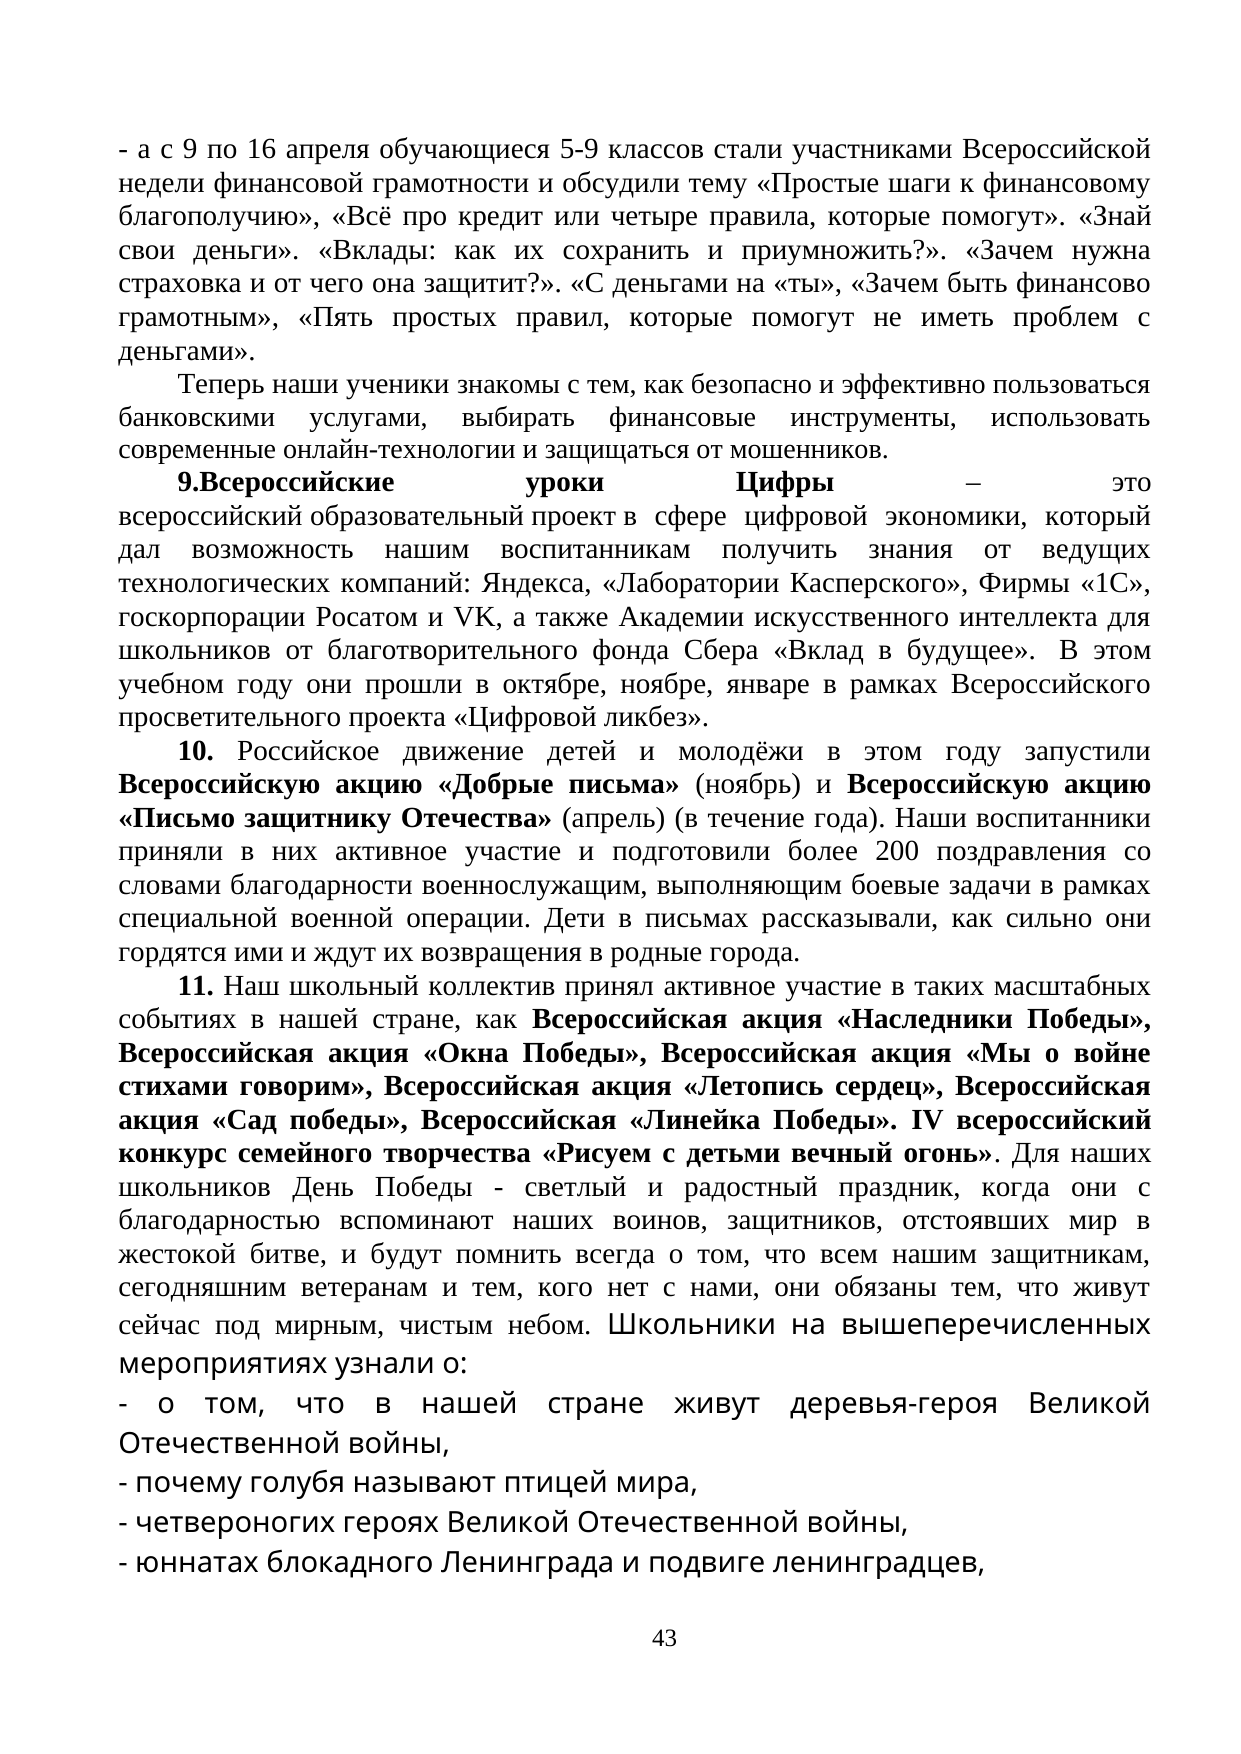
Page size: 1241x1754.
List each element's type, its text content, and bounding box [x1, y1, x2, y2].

text - почему голубя называют птицей мира, [118, 1462, 1152, 1501]
text - юннатах блокадного Ленинграда и подвиге ленинградцев, [118, 1541, 1152, 1581]
text 11. Наш школьный коллектив принял активное участие в таких масштабных событиях в нашей стране, как Всероссийская акция «Наследники Победы», Всероссийская акция «Окна Победы», Всероссийская акция «Мы о войне стихами говорим», Всероссийская акция «Летопись сердец», Всероссийская акция «Сад победы», Всероссийская «Линейка Победы». IV всероссийский конкурс семейного творчества «Рисуем с детьми вечный огонь». Для наших школьников День Победы - светлый и радостный праздник, когда они с благодарностью вспоминают наших воинов, защитников, отстоявших мир в жестокой битве, и будут помнить всегда о том, что всем нашим защитникам, сегодняшним ветеранам и тем, кого нет с нами, они обязаны тем, что живут сейчас под мирным, чистым небом. Школьники на вышеперечисленных мероприятиях узнали о: [118, 1303, 1152, 1382]
text 11. Наш школьный коллектив принял активное участие в таких масштабных событиях в нашей стране, как Всероссийская акция «Наследники Победы», Всероссийская акция «Окна Победы», Всероссийская акция «Мы о войне стихами говорим», Всероссийская акция «Летопись сердец», Всероссийская акция «Сад победы», Всероссийская «Линейка Победы». IV всероссийский конкурс семейного творчества «Рисуем с детьми вечный огонь». Для наших школьников День Победы - светлый и радостный праздник, когда они с благодарностью вспоминают наших воинов, защитников, отстоявших мир в жестокой битве, и будут помнить всегда о том, что всем нашим защитникам, сегодняшним ветеранам и тем, кого нет с нами, они обязаны тем, что живут сейчас под мирным, чистым небом. Школьники на вышеперечисленных мероприятиях узнали о: [118, 968, 1152, 1203]
text Теперь наши ученики знакомы с тем, как безопасно и эффективно пользоваться банковскими услугами, выбирать финансовые инструменты, использовать современные онлайн-технологии и защищаться от мошенников. [118, 366, 1152, 464]
text 10. Российское движение детей и молодёжи в этом году запустили Всероссийскую акцию «Добрые письма» (ноябрь) и Всероссийскую акцию «Письмо защитнику Отечества» (апрель) (в течение года). Наши воспитанники приняли в них активное участие и подготовили более 200 поздравления со словами благодарности военнослужащим, выполняющим боевые задачи в рамках специальной военной операции. Дети в письмах рассказывали, как сильно они гордятся ими и ждут их возвращения в родные города. [118, 766, 1152, 968]
text - а с 9 по 16 апреля обучающиеся 5-9 классов стали участниками Всероссийской недели финансовой грамотности и обсудили тему «Простые шаги к финансовому благополучию», «Всё про кредит или четыре правила, которые помогут». «Знай свои деньги». «Вклады: как их сохранить и приумножить?». «Зачем нужна страховка и от чего она защитит?». «С деньгами на «ты», «Зачем быть финансово грамотным», «Пять простых правил, которые помогут не иметь проблем с деньгами». [118, 131, 1152, 366]
text - четвероногих героях Великой Отечественной войны, [118, 1501, 1152, 1541]
text - о том, что в нашей стране живут деревья-героя Великой Отечественной войны, [118, 1382, 1152, 1462]
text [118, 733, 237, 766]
text 9.Всероссийские уроки Цифры – это всероссийский образовательный проект в сфере цифровой экономики, который дал возможность нашим воспитанникам получить знания от ведущих технологических компаний: Яндекса, «Лаборатории Касперского», Фирмы «1С», госкорпорации Росатом и VK, а также Академии искусственного интеллекта для школьников от благотворительного фонда Сбера «Вклад в будущее». В этом учебном году они прошли в октябре, ноябре, январе в рамках Всероссийского просветительного проекта «Цифровой ликбез». [118, 464, 1152, 733]
